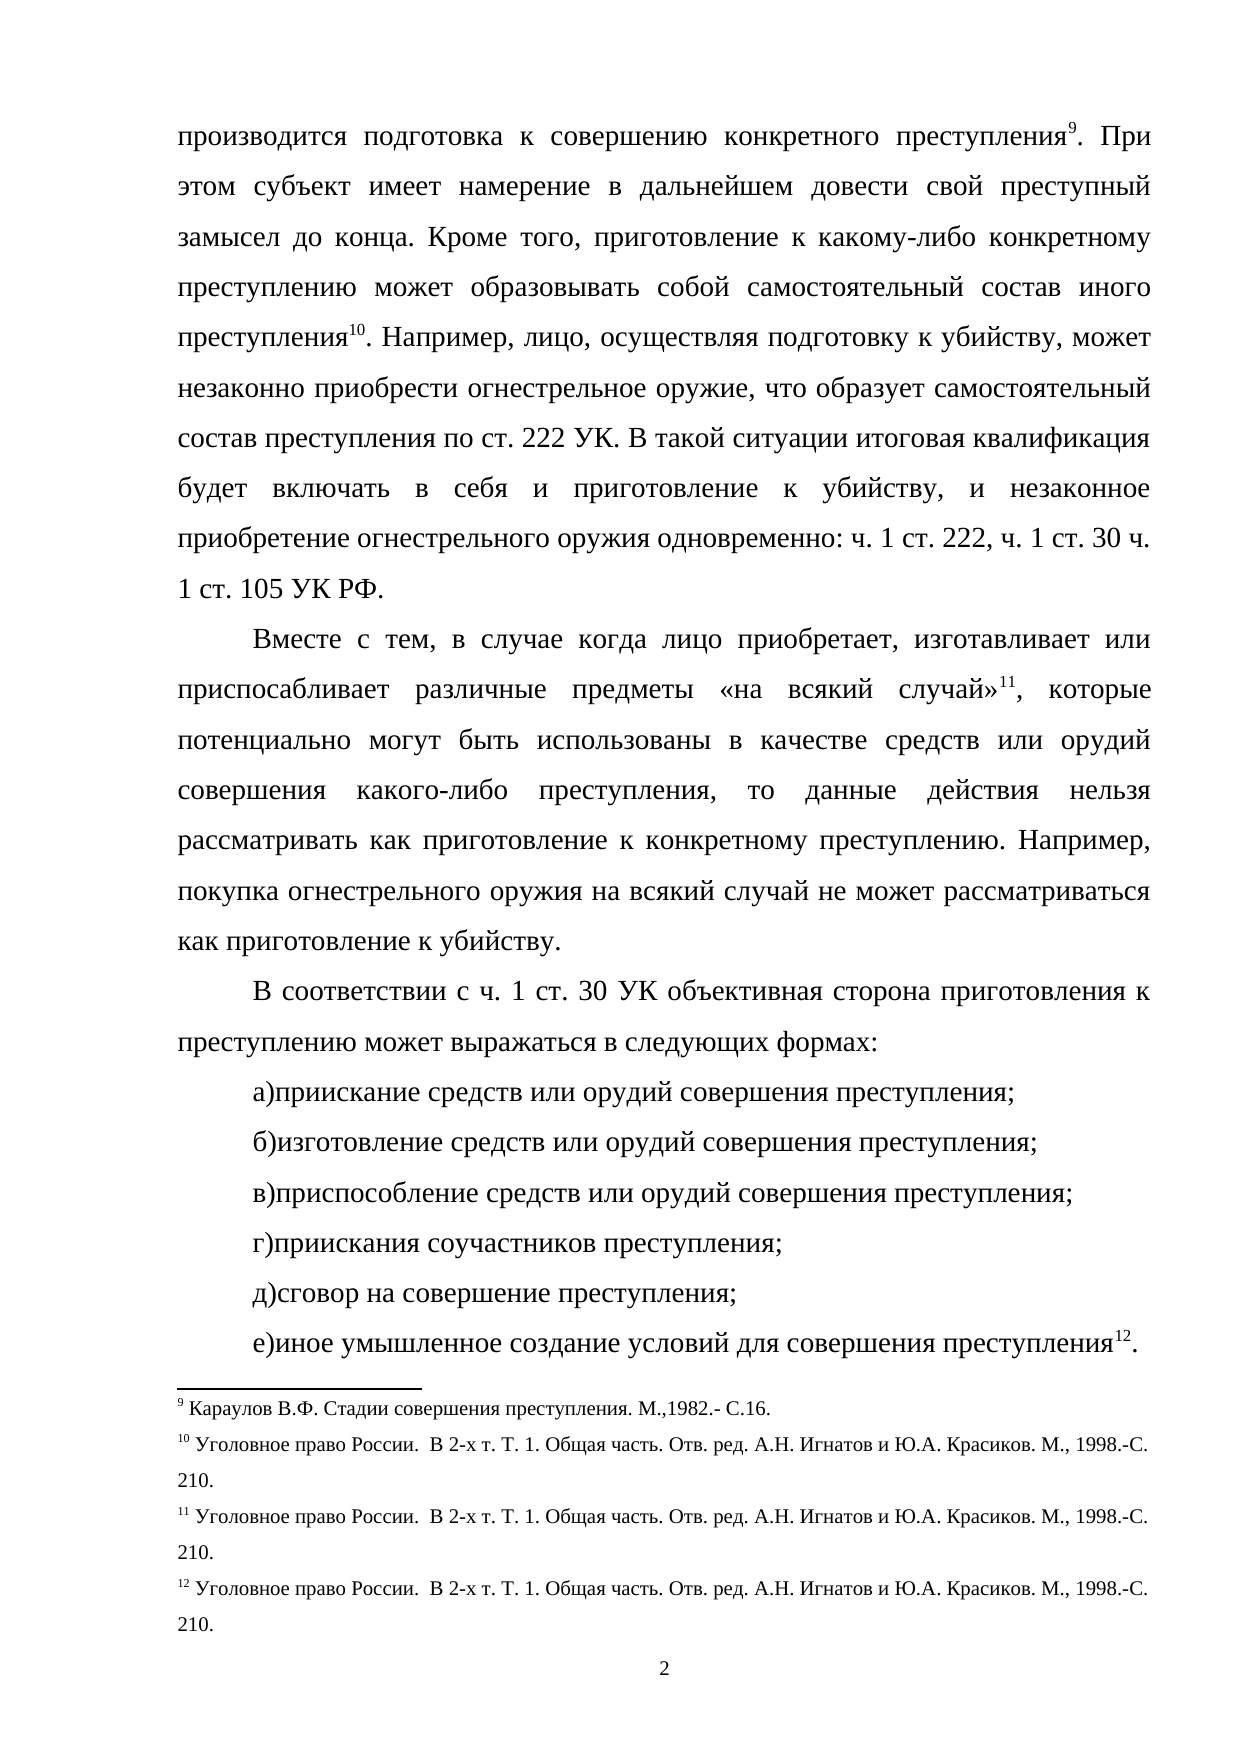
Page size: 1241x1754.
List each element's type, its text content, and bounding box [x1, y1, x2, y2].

text д)сговор на совершение преступления; [177, 1275, 1152, 1309]
text г)приискания соучастников преступления; [177, 1225, 1152, 1258]
text Вместе с тем, в случае когда лицо приобретает, изготавливает или приспосабливает различные предметы «на всякий случай», которые потенциально могут быть использованы в качестве средств или орудий совершения какого-либо преступления, то данные действия нельзя рассматривать как приготовление к конкретному преступлению. Например, покупка огнестрельного оружия на всякий случай не может рассматриваться как приготовление к убийству. [177, 621, 1152, 957]
text е)иное умышленное создание условий для совершения преступления. [177, 1326, 1152, 1359]
text а)приискание средств или орудий совершения преступления; [177, 1074, 1152, 1108]
text В соответствии с ч. 1 ст. 30 УК объективная сторона приготовления к преступлению может выражаться в следующих формах: [177, 973, 1152, 1057]
text б)изготовление средств или орудий совершения преступления; [177, 1124, 1152, 1158]
text в)приспособление средств или орудий совершения преступления; [177, 1175, 1152, 1208]
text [177, 118, 1152, 604]
